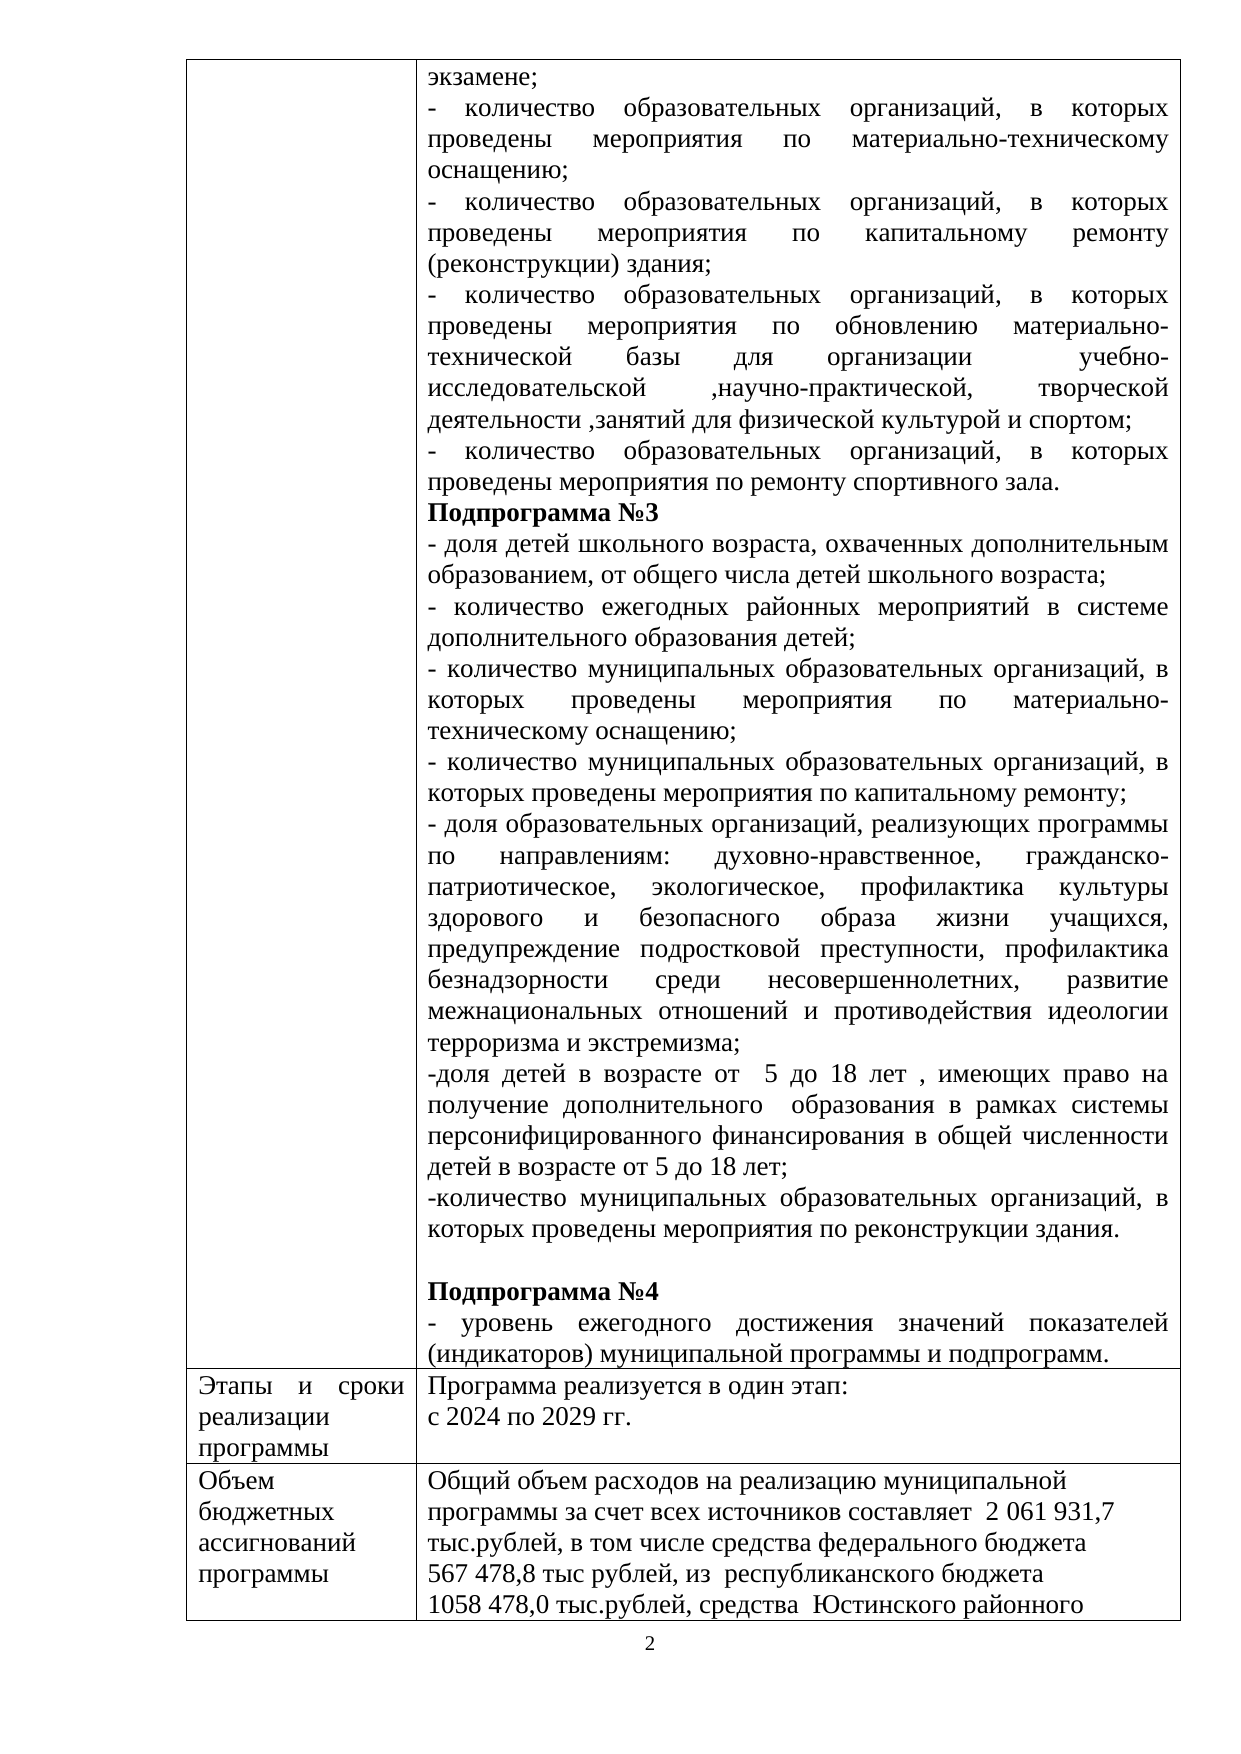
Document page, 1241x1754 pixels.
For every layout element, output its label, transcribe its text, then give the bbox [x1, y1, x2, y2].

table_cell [417, 1464, 1180, 1619]
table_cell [187, 1464, 416, 1619]
table_cell Этапы и сроки реализации программы [187, 1369, 416, 1463]
table_cell Программа реализуется в один этап: с 2024 по 2029 гг. [417, 1369, 1180, 1463]
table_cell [187, 60, 416, 1368]
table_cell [417, 60, 1180, 1368]
